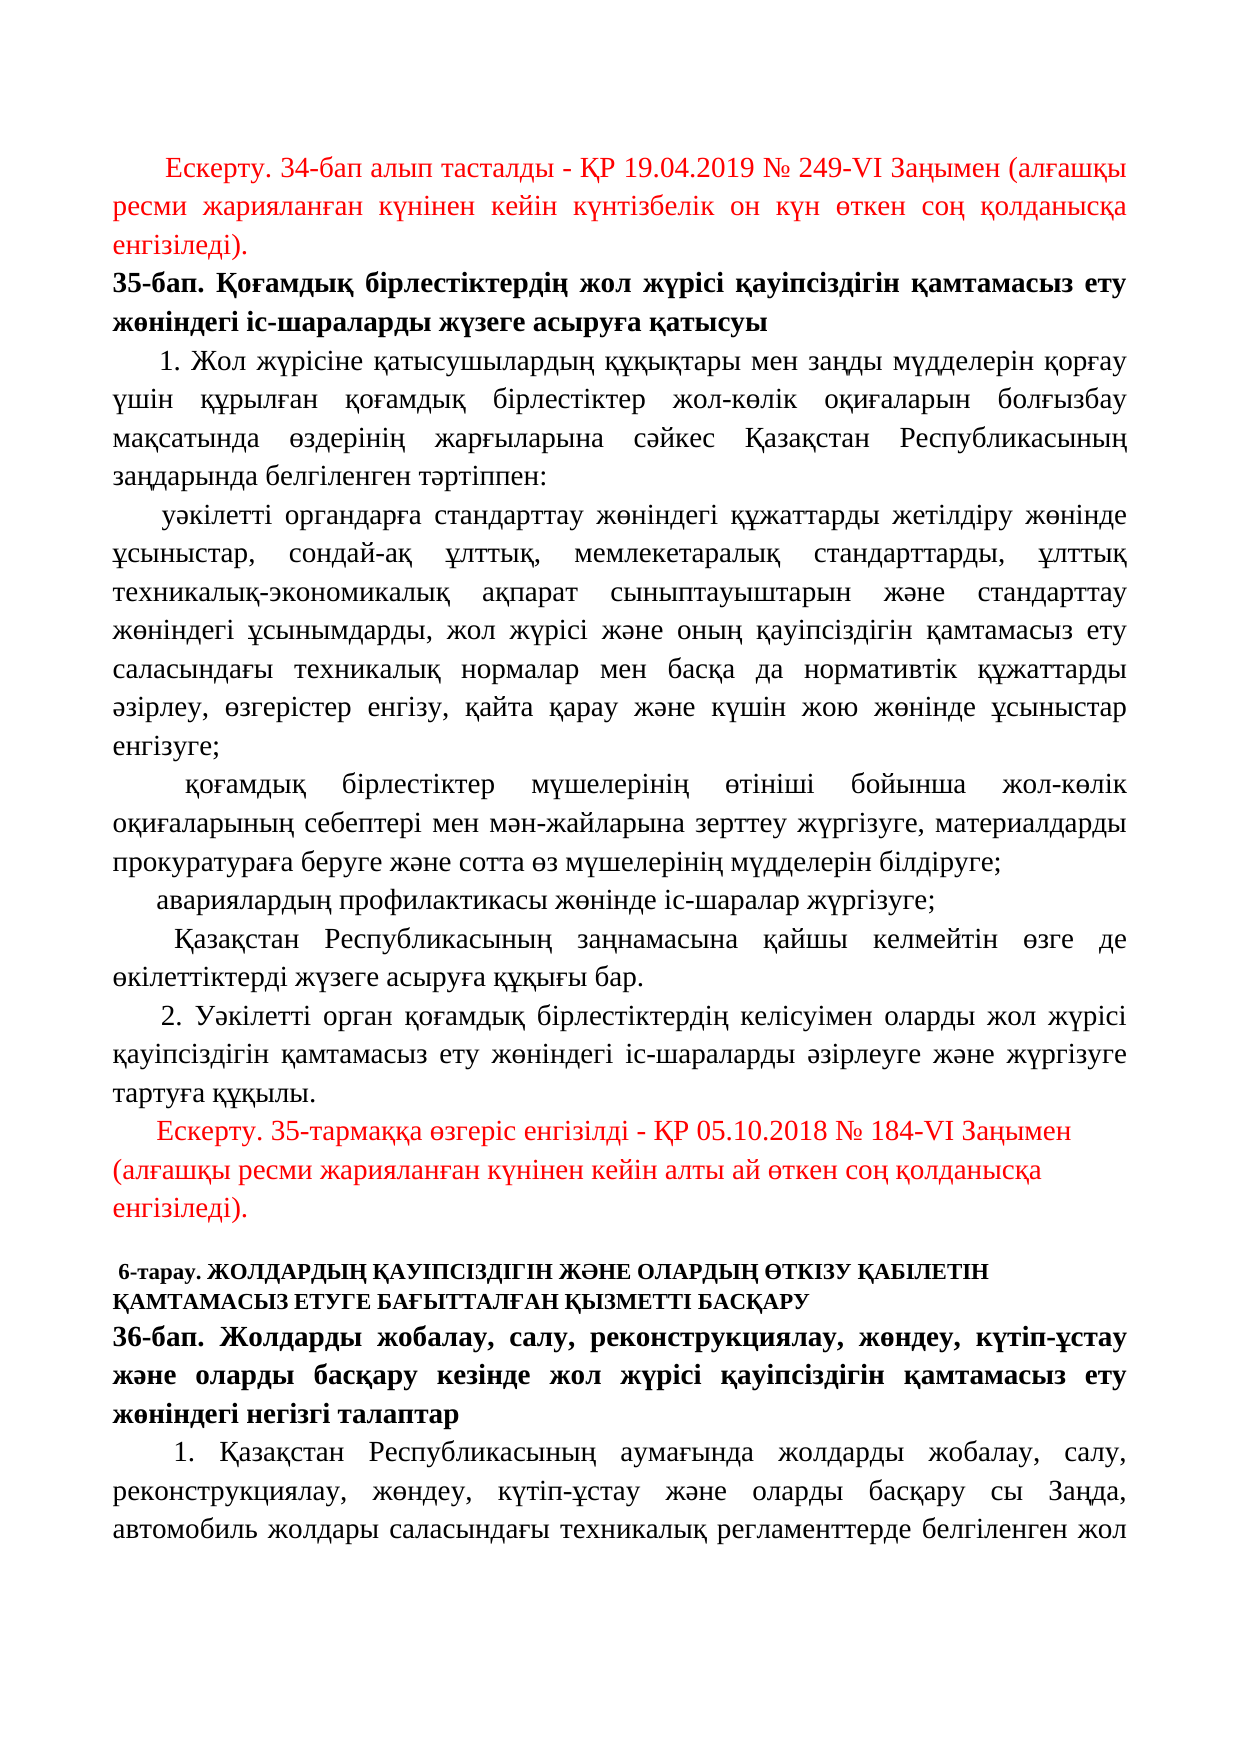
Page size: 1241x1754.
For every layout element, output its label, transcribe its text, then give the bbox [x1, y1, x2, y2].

text Ескерту. 34-бап алып тасталды - ҚР 19.04.2019 № 249-VІ Заңымен (алғашқы ресми жарияланған күнінен кейін күнтізбелік он күн өткен соң қолданысқа енгізіледі). [112, 150, 1128, 261]
text авариялардың профилактикасы жөнінде іс-шаралар жүргізуге; [112, 882, 1128, 916]
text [112, 1434, 1128, 1545]
text Қазақстан Республикасының заңнамасына қайшы келмейтін өзге де өкілеттіктерді жүзеге асыруға құқығы бар. [112, 921, 1128, 993]
text 35-бап. Қоғамдық бірлестіктердің жол жүрісі қауіпсіздігін қамтамасыз ету жөніндегі іс-шараларды жүзеге асыруға қатысуы [112, 266, 1128, 338]
text Ескерту. 35-тармаққа өзгеріс енгізілді - ҚР 05.10.2018 № 184-VІ Заңымен (алғашқы ресми жарияланған күнінен кейін алты ай өткен соң қолданысқа енгізіледі). [112, 1113, 1128, 1254]
text 36-бап. Жолдарды жобалау, салу, реконструкциялау, жөндеу, күтіп-ұстау және оларды басқару кезінде жол жүрісі қауіпсіздігін қамтамасыз ету жөніндегі негізгі талаптар [112, 1319, 1128, 1429]
text 2. Уәкілетті орган қоғамдық бірлестіктердің келісуімен оларды жол жүрісі қауіпсіздігін қамтамасыз ету жөніндегі іс-шараларды әзірлеуге және жүргізуге тартуға құқылы. [112, 998, 1128, 1108]
text 6-тарау. ЖОЛДАРДЫҢ ҚАУІПСІЗДІГІН ЖӘНЕ ОЛАРДЫҢ ӨТКІЗУ ҚАБІЛЕТІН ҚАМТАМАСЫЗ ЕТУГЕ БАҒЫТТАЛҒАН ҚЫЗМЕТТІ БАСҚАРУ [112, 1258, 1128, 1315]
text уәкілетті органдарға стандарттау жөніндегі құжаттарды жетілдіру жөнінде ұсыныстар, сондай-ақ ұлттық, мемлекетаралық стандарттарды, ұлттық техникалық-экономикалық ақпарат сыныптауыштарын және стандарттау жөніндегі ұсынымдарды, жол жүрісі және оның қауіпсіздігін қамтамасыз ету саласындағы техникалық нормалар мен басқа да нормативтік құжаттарды әзірлеу, өзгерістер енгізу, қайта қарау және күшін жою жөнінде ұсыныстар енгізуге; [112, 497, 1128, 762]
text 1. Жол жүрісіне қатысушылардың құқықтары мен заңды мүдделерін қорғау үшін құрылған қоғамдық бірлестіктер жол-көлік оқиғаларын болғызбау мақсатында өздерінің жарғыларына сәйкес Қазақстан Республикасының заңдарында белгіленген тәртіппен: [112, 343, 1128, 492]
text қоғамдық бірлестіктер мүшелерінің өтініші бойынша жол-көлік оқиғаларының себептері мен мән-жайларына зерттеу жүргізуге, материалдарды прокуратураға беруге және сотта өз мүшелерінің мүдделерін білдіруге; [112, 767, 1128, 877]
